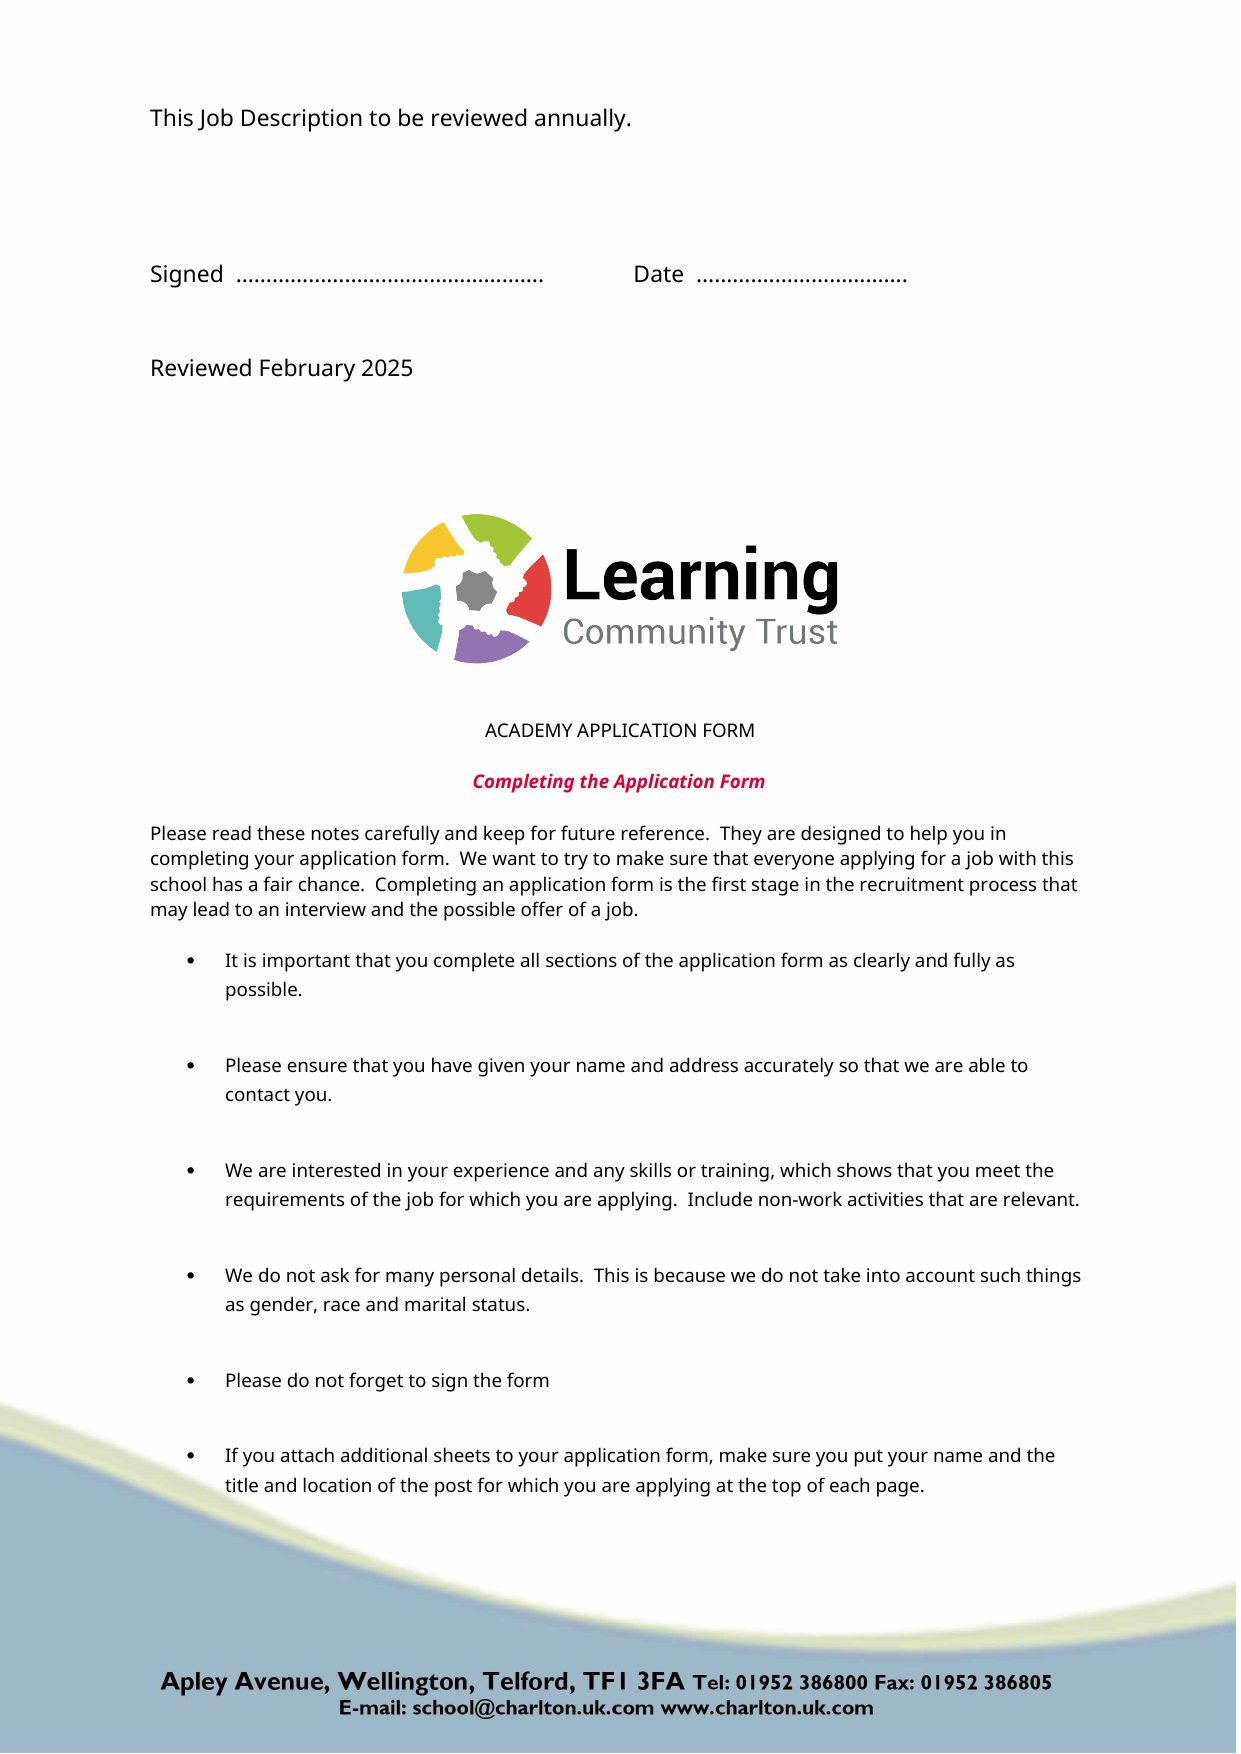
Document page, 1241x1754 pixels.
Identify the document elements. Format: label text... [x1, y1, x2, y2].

text ACADEMY APPLICATION FORM [150, 718, 1090, 743]
text This Job Description to be reviewed annually. [150, 102, 1090, 133]
list If you attach additional sheets to your application form, make sure you put your name and the title and location of the post for which you are applying at the top of each page. [187, 1443, 1090, 1497]
list Please ensure that you have given your name and address accurately so that we are able to contact you. [187, 1052, 1090, 1107]
text Please read these notes carefully and keep for future reference. They are designed to help you in completing your application form. We want to try to make sure that everyone applying for a job with this school has a fair chance. Completing an application form is the first stage in the recruitment process that may lead to an interview and the possible offer of a job. [150, 820, 1090, 922]
list Please do not forget to sign the form [187, 1367, 1090, 1392]
text Signed ……………………..……………………. Date ……….……………………. [150, 258, 1090, 289]
text Reviewed February 2025 [150, 352, 1090, 383]
list We do not ask for many personal details. This is because we do not take into account such things as gender, race and marital status. [187, 1262, 1090, 1317]
list We are interested in your experience and any skills or training, which shows that you meet the requirements of the job for which you are applying. Include non-work activities that are relevant. [187, 1157, 1090, 1212]
list It is important that you complete all sections of the application form as clearly and fully as possible. [187, 947, 1090, 1002]
text Completing the Application Form [150, 769, 1090, 794]
picture [0, 0, 1236, 1753]
